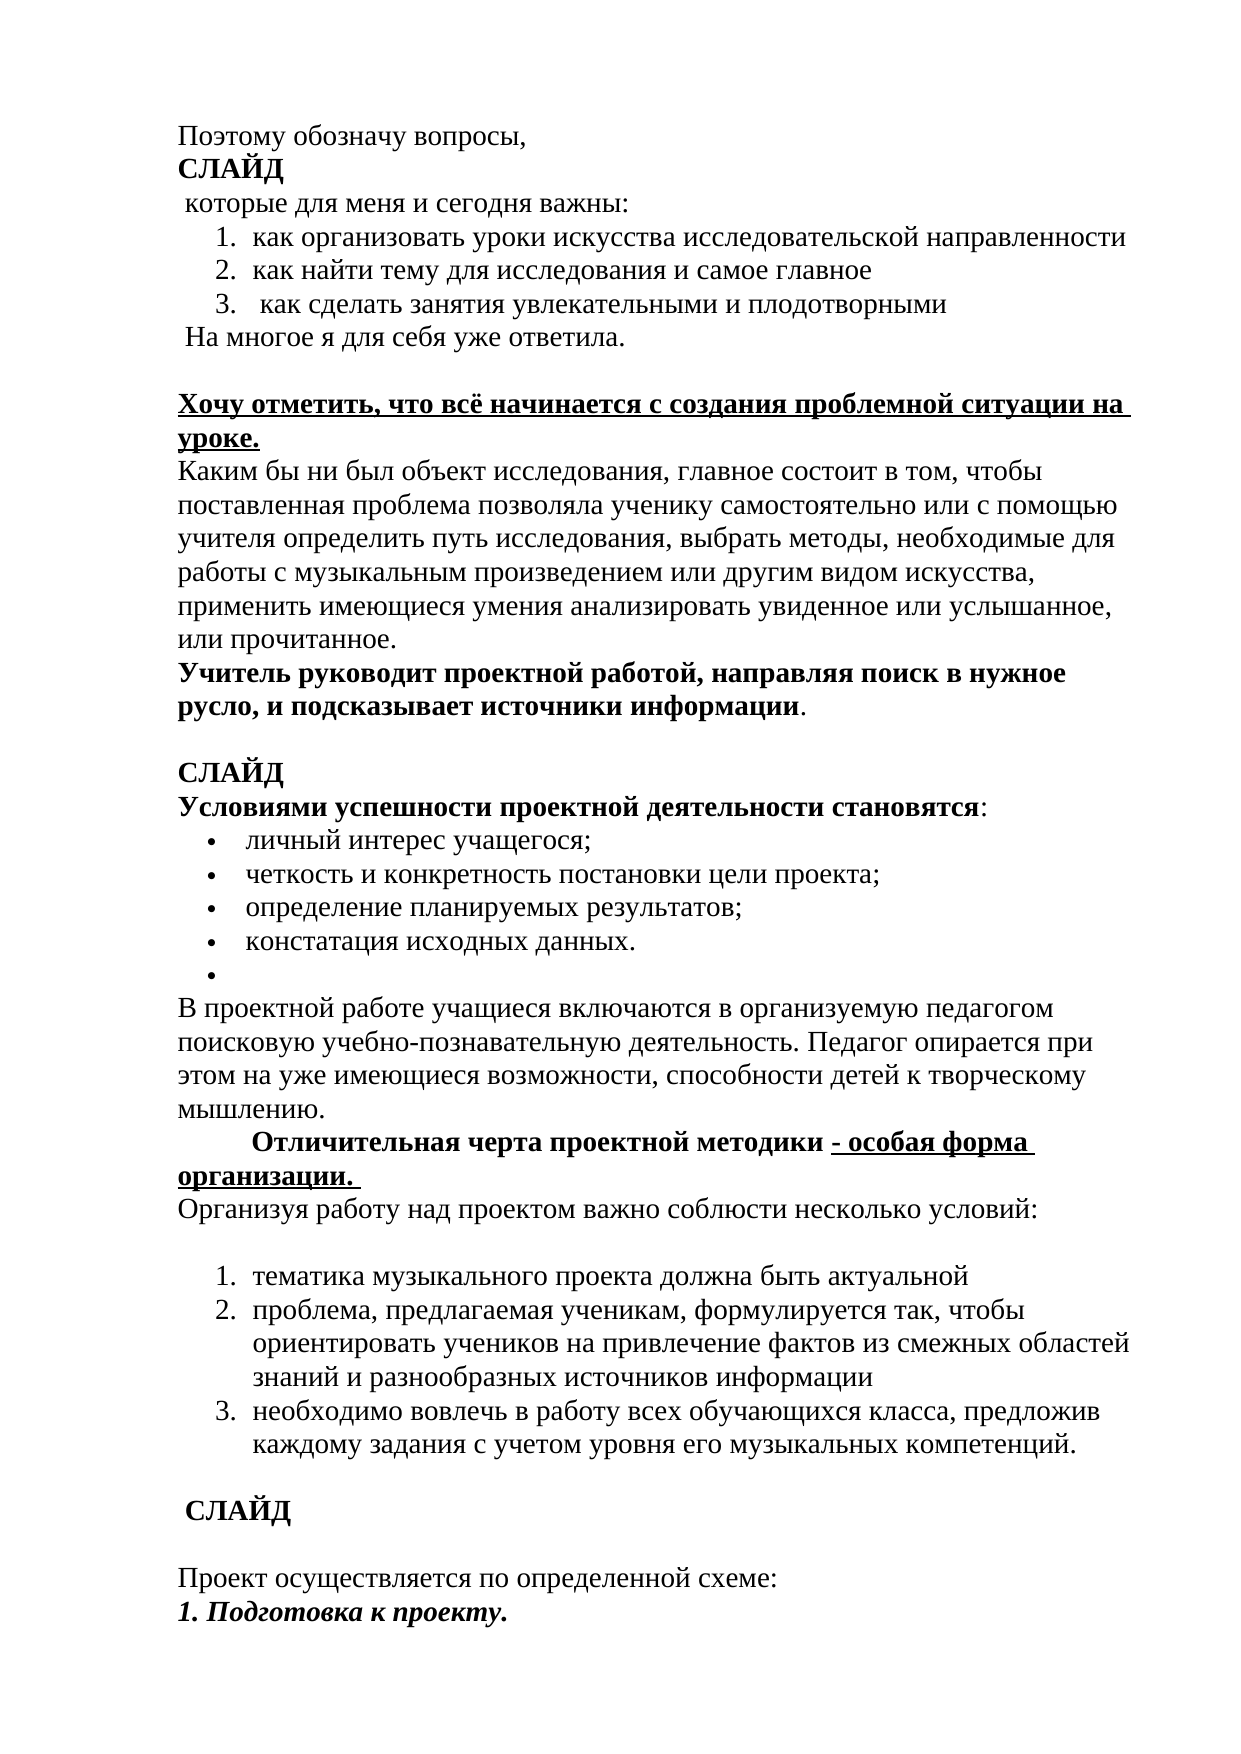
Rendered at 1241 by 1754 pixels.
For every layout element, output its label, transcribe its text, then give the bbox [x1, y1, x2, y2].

text СЛАЙД [177, 1493, 1152, 1527]
text Отличительная черта проектной методики - особая форма организации. [177, 1124, 1152, 1191]
list как найти тему для исследования и самое главное [215, 252, 1152, 286]
list определение планируемых результатов; [208, 889, 1152, 923]
text Условиями успешности проектной деятельности становятся: [177, 789, 1152, 822]
text 1. Подготовка к проекту. [177, 1594, 1152, 1627]
list личный интерес учащегося; [208, 822, 1152, 856]
text Учитель руководит проектной работой, направляя поиск в нужное русло, и подсказывает источники информации. [177, 655, 1152, 722]
text Проект осуществляется по определенной схеме: [177, 1560, 1152, 1594]
text Организуя работу над проектом важно соблюсти несколько условий: [177, 1191, 1152, 1225]
text СЛАЙД [177, 152, 1152, 185]
text В проектной работе учащиеся включаются в организуемую педагогом поисковую учебно-познавательную деятельность. Педагог опирается при этом на уже имеющиеся возможности, способности детей к творческому мышлению. [177, 990, 1152, 1124]
list необходимо вовлечь в работу всех обучающихся класса, предложив каждому задания с учетом уровня его музыкальных компетенций. [215, 1393, 1152, 1460]
text СЛАЙД [177, 755, 1152, 789]
list проблема, предлагаемая ученикам, формулируется так, чтобы ориентировать учеников на привлечение фактов из смежных областей знаний и разнообразных источников информации [215, 1292, 1152, 1393]
text которые для меня и сегодня важны: [177, 185, 1152, 219]
list как организовать уроки искусства исследовательской направленности [215, 219, 1152, 252]
text На многое я для себя уже ответила. [177, 319, 1152, 353]
list четкость и конкретность постановки цели проекта; [208, 856, 1152, 889]
text Каким бы ни был объект исследования, главное состоит в том, чтобы поставленная проблема позволяла ученику самостоятельно или с помощью учителя определить путь исследования, выбрать методы, необходимые для работы с музыкальным произведением или другим видом искусства, применить имеющиеся умения анализировать увиденное или услышанное, или прочитанное. [177, 453, 1152, 655]
text Хочу отметить, что всё начинается с создания проблемной ситуации на уроке. [177, 386, 1152, 453]
list как сделать занятия увлекательными и плодотворными [215, 286, 1152, 319]
list констатация исходных данных. [208, 923, 1152, 957]
text Поэтому обозначу вопросы, [177, 118, 1152, 152]
list тематика музыкального проекта должна быть актуальной [215, 1258, 1152, 1292]
